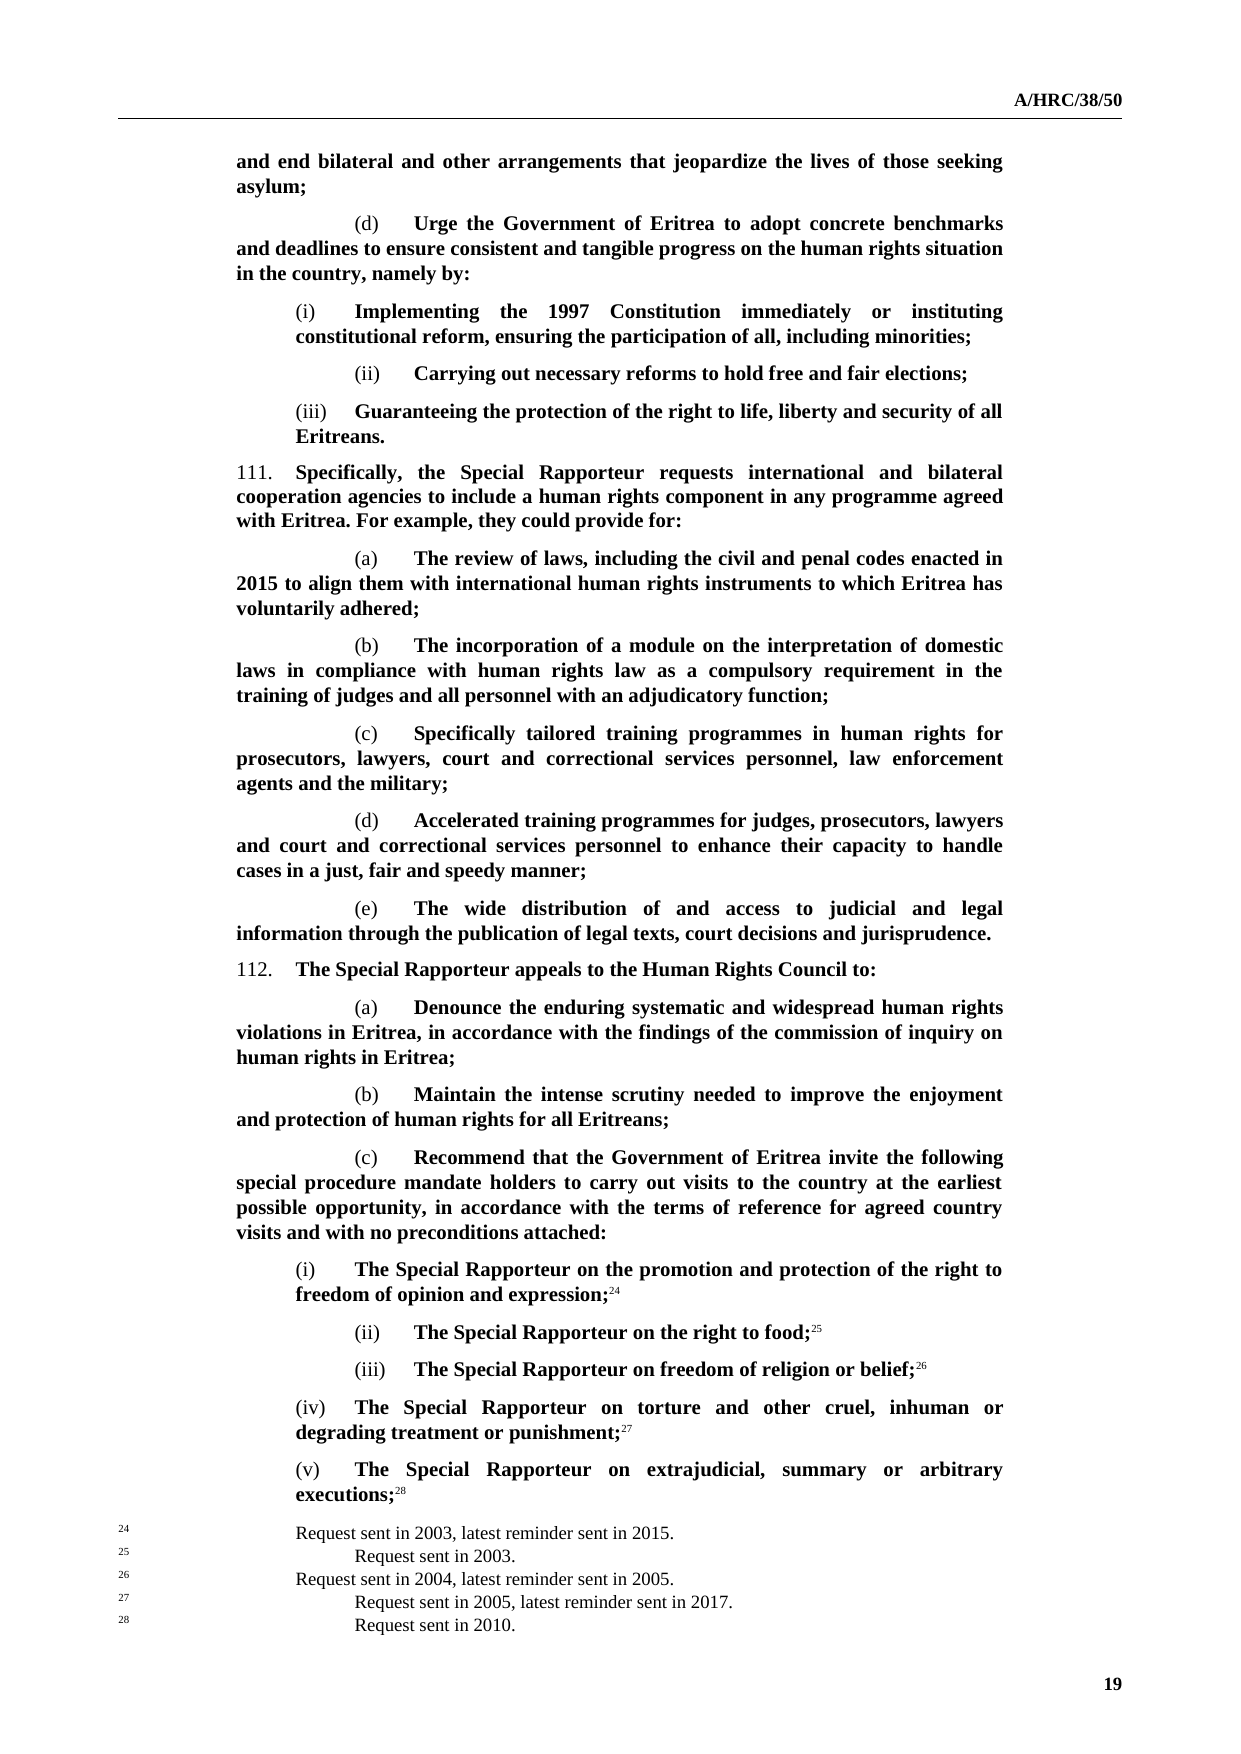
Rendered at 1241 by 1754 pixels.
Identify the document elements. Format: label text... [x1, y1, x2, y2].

text (b) Maintain the intense scrutiny needed to improve the enjoyment and protection of human rights for all Eritreans; [236, 1081, 1004, 1131]
text (iv) The Special Rapporteur on torture and other cruel, inhuman or degrading treatment or punishment; [295, 1394, 1004, 1444]
text (i) The Special Rapporteur on the promotion and protection of the right to freedom of opinion and expression; [295, 1256, 1004, 1306]
text (a) The review of laws, including the civil and penal codes enacted in 2015 to align them with international human rights instruments to which Eritrea has voluntarily adhered; [236, 545, 1004, 620]
text (e) The wide distribution of and access to judicial and legal information through the publication of legal texts, court decisions and jurisprudence. [236, 895, 1004, 945]
text (iii) Guaranteeing the protection of the right to life, liberty and security of all Eritreans. [295, 398, 1004, 448]
text (i) Implementing the 1997 Constitution immediately or instituting constitutional reform, ensuring the participation of all, including minorities; [295, 298, 1004, 348]
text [236, 148, 1004, 198]
text 112. The Special Rapporteur appeals to the Human Rights Council to: [236, 957, 1004, 981]
text (b) The incorporation of a module on the interpretation of domestic laws in compliance with human rights law as a compulsory requirement in the training of judges and all personnel with an adjudicatory function; [236, 632, 1004, 707]
text (v) The Special Rapporteur on extrajudicial, summary or arbitrary executions; [295, 1456, 1004, 1506]
text (ii) The Special Rapporteur on the right to food; [295, 1319, 1004, 1344]
text (ii) Carrying out necessary reforms to hold free and fair elections; [295, 360, 1004, 385]
text (a) Denounce the enduring systematic and widespread human rights violations in Eritrea, in accordance with the findings of the commission of inquiry on human rights in Eritrea; [236, 994, 1004, 1069]
text 111. Specifically, the Special Rapporteur requests international and bilateral cooperation agencies to include a human rights component in any programme agreed with Eritrea. For example, they could provide for: [236, 460, 1004, 532]
text (d) Urge the Government of Eritrea to adopt concrete benchmarks and deadlines to ensure consistent and tangible progress on the human rights situation in the country, namely by: [236, 210, 1004, 285]
text (d) Accelerated training programmes for judges, prosecutors, lawyers and court and correctional services personnel to enhance their capacity to handle cases in a just, fair and speedy manner; [236, 807, 1004, 882]
text (c) Recommend that the Government of Eritrea invite the following special procedure mandate holders to carry out visits to the country at the earliest possible opportunity, in accordance with the terms of reference for agreed country visits and with no preconditions attached: [236, 1144, 1004, 1244]
text (iii) The Special Rapporteur on freedom of religion or belief; [295, 1356, 1004, 1381]
text (c) Specifically tailored training programmes in human rights for prosecutors, lawyers, court and correctional services personnel, law enforcement agents and the military; [236, 720, 1004, 795]
